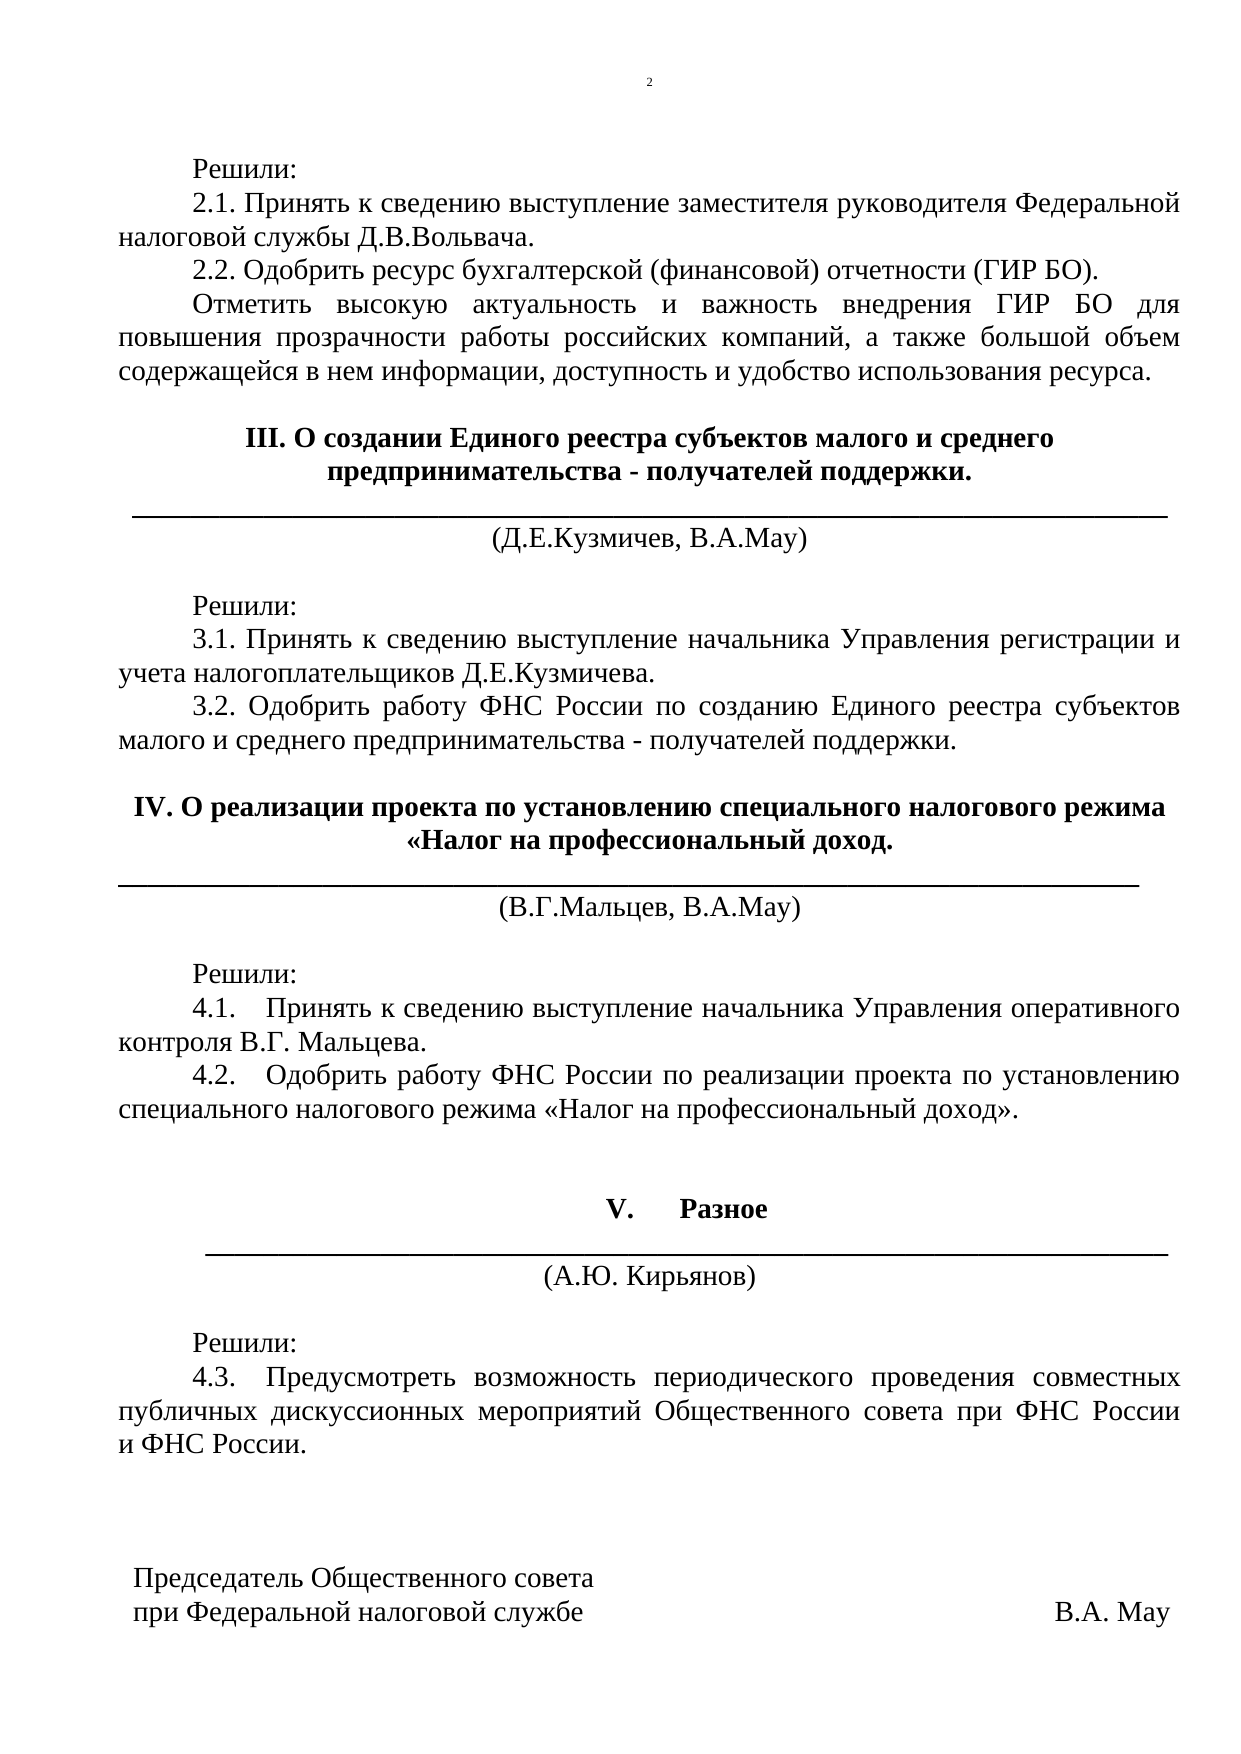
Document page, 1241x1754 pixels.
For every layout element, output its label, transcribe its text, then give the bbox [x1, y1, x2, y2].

list ______________________________________________________________________ [118, 856, 1181, 889]
table_header Председатель Общественного совета при Федеральной налоговой службе [118, 1560, 650, 1627]
list 2.1. Принять к сведению выступление заместителя руководителя Федеральной налоговой службы Д.В.Вольвача. [118, 185, 1181, 252]
text (В.Г.Мальцев, В.А.Мау) [118, 889, 1181, 923]
text 3.1. Принять к сведению выступление начальника Управления регистрации и учета налогоплательщиков Д.Е.Кузмичева. [118, 621, 1181, 688]
text (Д.Е.Кузмичев, В.А.Мау) [118, 521, 1181, 554]
list __________________________________________________________________ (А.Ю. Кирьянов) [118, 1225, 1181, 1292]
list Одобрить работу ФНС России по реализации проекта по установлению специального налогового режима «Налог на профессиональный доход». [118, 1057, 1181, 1124]
text Решили: [118, 152, 1181, 185]
list Решили: [118, 1326, 1181, 1359]
text III. О создании Единого реестра субъектов малого и среднего предпринимательства - получателей поддержки. _______________________________________________________________________ [118, 420, 1181, 521]
text Решили: [118, 588, 1181, 621]
list Предусмотреть возможность периодического проведения совместных публичных дискуссионных мероприятий Общественного совета при ФНС России и ФНС России. [118, 1359, 1181, 1460]
list IV. О реализации проекта по установлению специального налогового режима «Налог на профессиональный доход. [118, 789, 1181, 856]
text Решили: [118, 957, 1181, 990]
list Отметить высокую актуальность и важность внедрения ГИР БО для повышения прозрачности работы российских компаний, а также большой объем содержащейся в нем информации, доступность и удобство использования ресурса. [118, 286, 1181, 386]
list Разное [192, 1191, 1181, 1225]
list Принять к сведению выступление начальника Управления оперативного контроля В.Г. Мальцева. [118, 990, 1181, 1057]
list 2.2. Одобрить ресурс бухгалтерской (финансовой) отчетности (ГИР БО). [118, 252, 1181, 286]
text 3.2. Одобрить работу ФНС России по созданию Единого реестра субъектов малого и среднего предпринимательства - получателей поддержки. [118, 688, 1181, 755]
table_header В.А. Мау [650, 1560, 1181, 1627]
